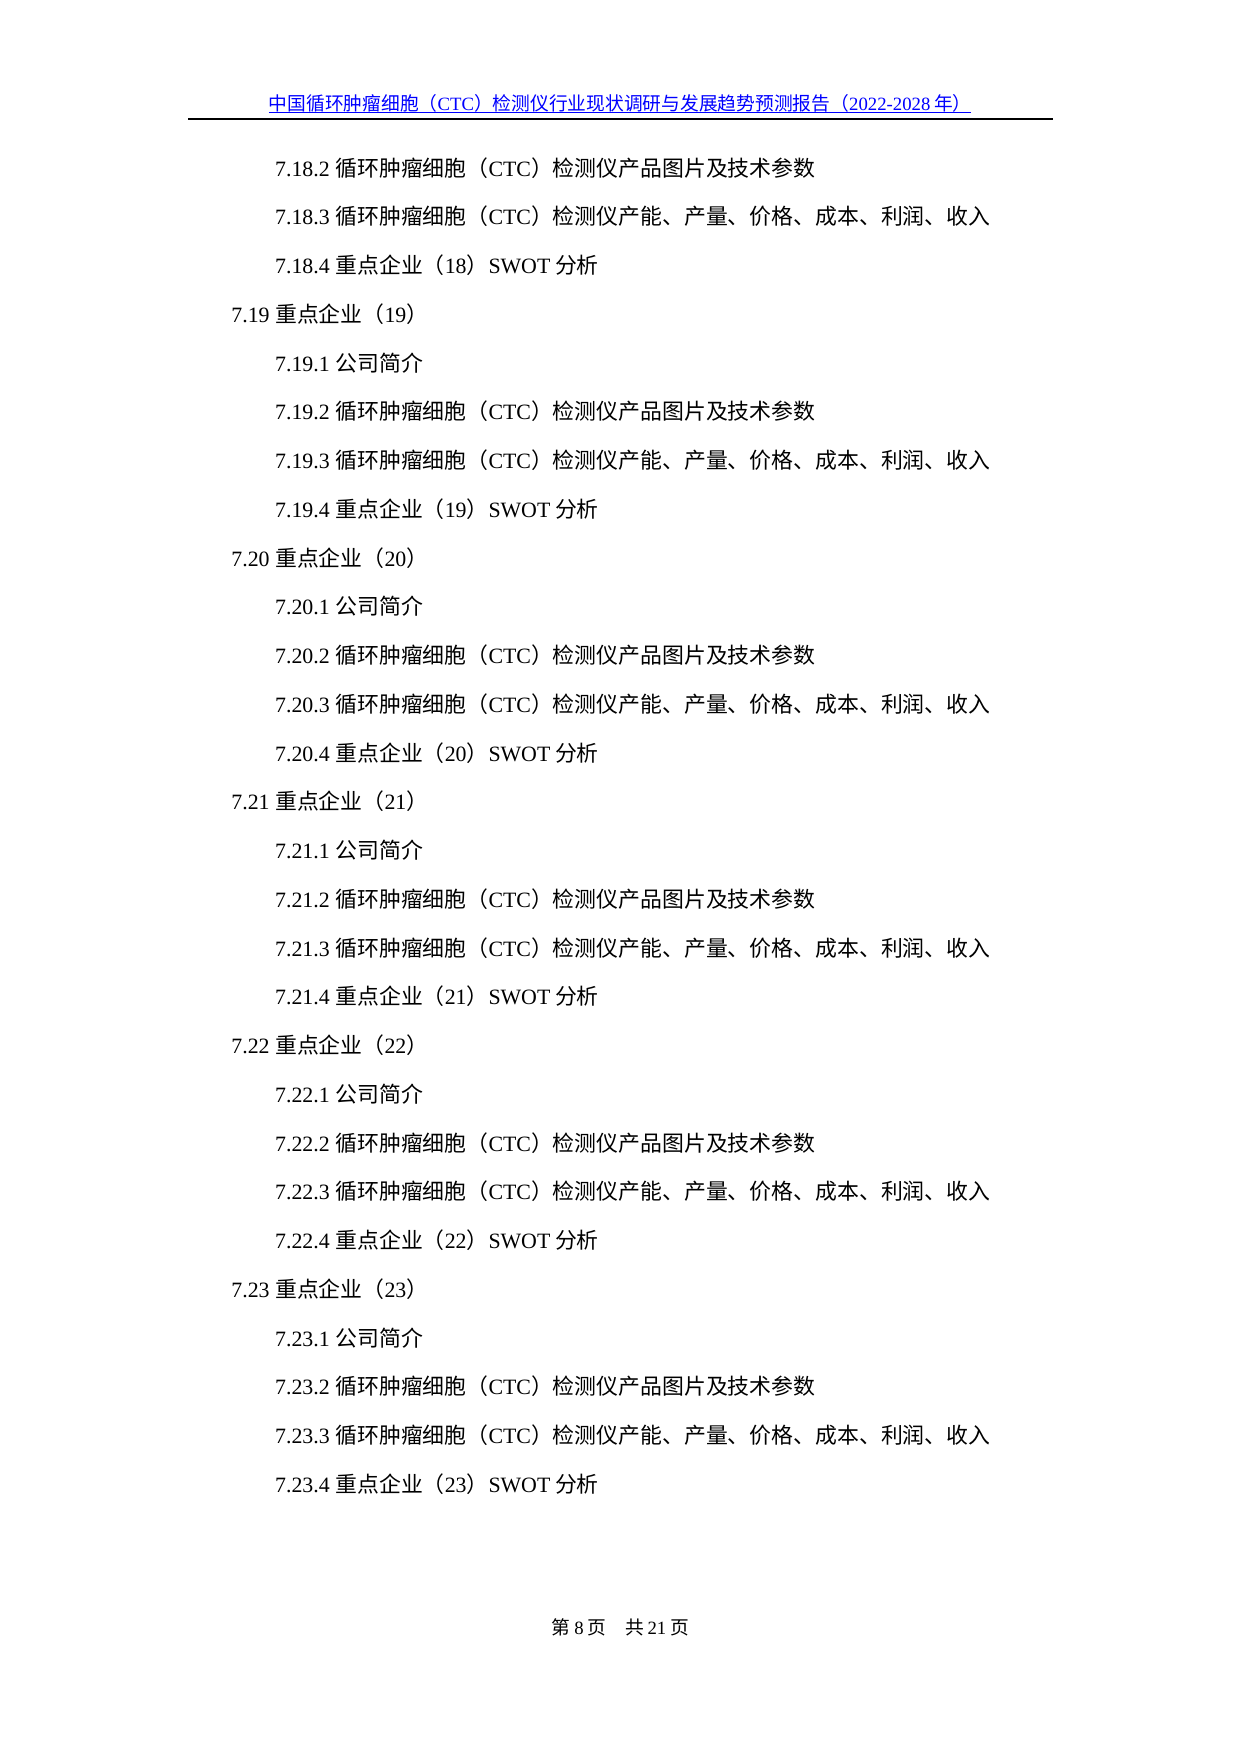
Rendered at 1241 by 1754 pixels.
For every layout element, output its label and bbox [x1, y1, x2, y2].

text [187, 150, 1053, 1499]
